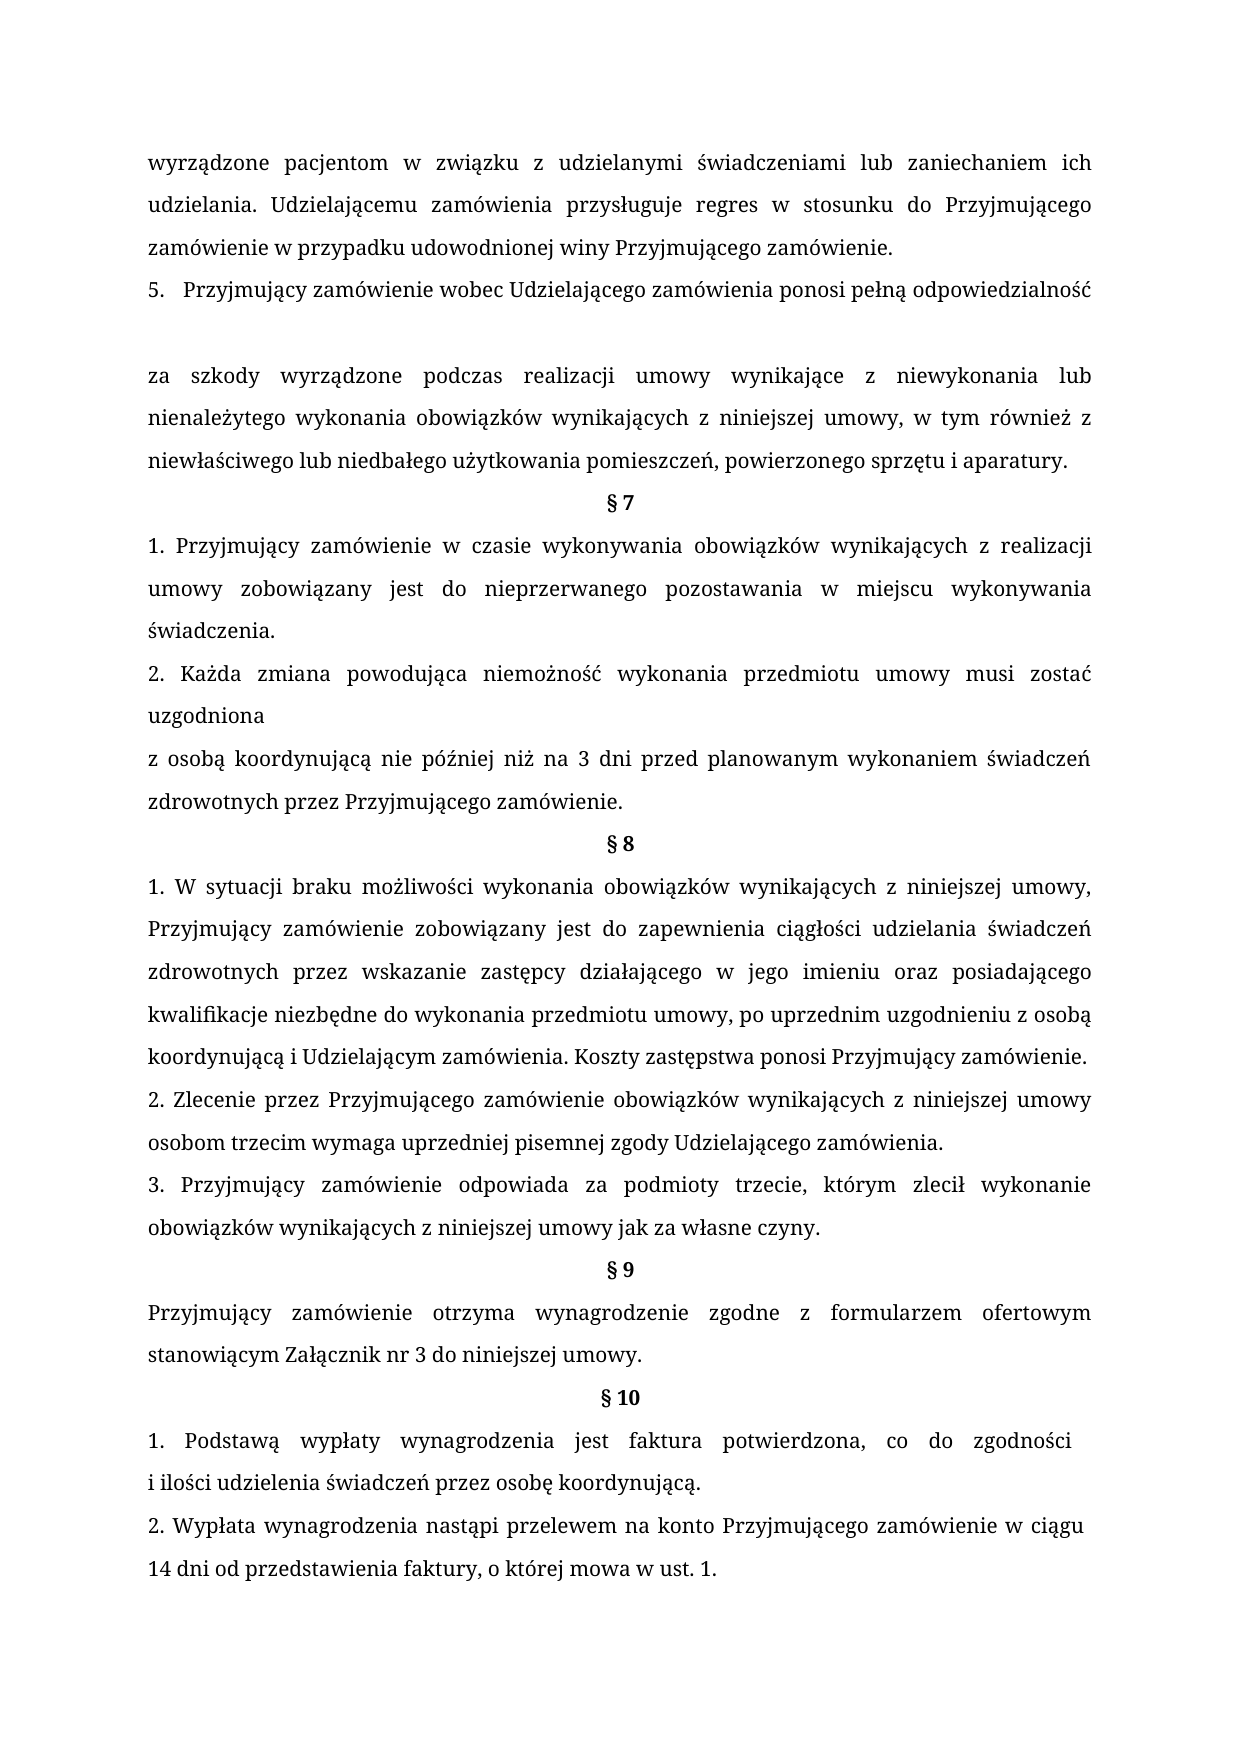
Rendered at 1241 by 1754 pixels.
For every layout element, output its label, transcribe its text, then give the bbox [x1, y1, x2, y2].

text 1. Przyjmujący zamówienie w czasie wykonywania obowiązków wynikających z realizacji umowy zobowiązany jest do nieprzerwanego pozostawania w miejscu wykonywania świadczenia. [148, 531, 1092, 645]
text § 10 [148, 1383, 1092, 1412]
list Przyjmujący zamówienie wobec Udzielającego zamówienia ponosi pełną odpowiedzialność za szkody wyrządzone podczas realizacji umowy wynikające z niewykonania lub nienależytego wykonania obowiązków wynikających z niniejszej umowy, w tym również z niewłaściwego lub niedbałego użytkowania pomieszczeń, powierzonego sprzętu i aparatury. [148, 276, 1092, 474]
text 2. Zlecenie przez Przyjmującego zamówienie obowiązków wynikających z niniejszej umowy osobom trzecim wymaga uprzedniej pisemnej zgody Udzielającego zamówienia. [148, 1085, 1092, 1156]
text Przyjmujący zamówienie otrzyma wynagrodzenie zgodne z formularzem ofertowym stanowiącym Załącznik nr 3 do niniejszej umowy. [148, 1298, 1092, 1369]
text § 9 [148, 1255, 1092, 1284]
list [148, 148, 1092, 261]
text § 7 [148, 488, 1092, 517]
text 3. Przyjmujący zamówienie odpowiada za podmioty trzecie, którym zlecił wykonanie obowiązków wynikających z niniejszej umowy jak za własne czyny. [148, 1170, 1092, 1241]
text 2. Wypłata wynagrodzenia nastąpi przelewem na konto Przyjmującego zamówienie w ciągu 14 dni od przedstawienia faktury, o której mowa w ust. 1. [148, 1511, 1092, 1582]
text § 8 [148, 829, 1092, 858]
text 1. W sytuacji braku możliwości wykonania obowiązków wynikających z niniejszej umowy, Przyjmujący zamówienie zobowiązany jest do zapewnienia ciągłości udzielania świadczeń zdrowotnych przez wskazanie zastępcy działającego w jego imieniu oraz posiadającego kwalifikacje niezbędne do wykonania przedmiotu umowy, po uprzednim uzgodnieniu z osobą koordynującą i Udzielającym zamówienia. Koszty zastępstwa ponosi Przyjmujący zamówienie. [148, 872, 1092, 1071]
text 2. Każda zmiana powodująca niemożność wykonania przedmiotu umowy musi zostać uzgodniona z osobą koordynującą nie później niż na 3 dni przed planowanym wykonaniem świadczeń zdrowotnych przez Przyjmującego zamówienie. [148, 659, 1092, 815]
text 1. Podstawą wypłaty wynagrodzenia jest faktura potwierdzona, co do zgodności i ilości udzielenia świadczeń przez osobę koordynującą. [148, 1426, 1092, 1497]
